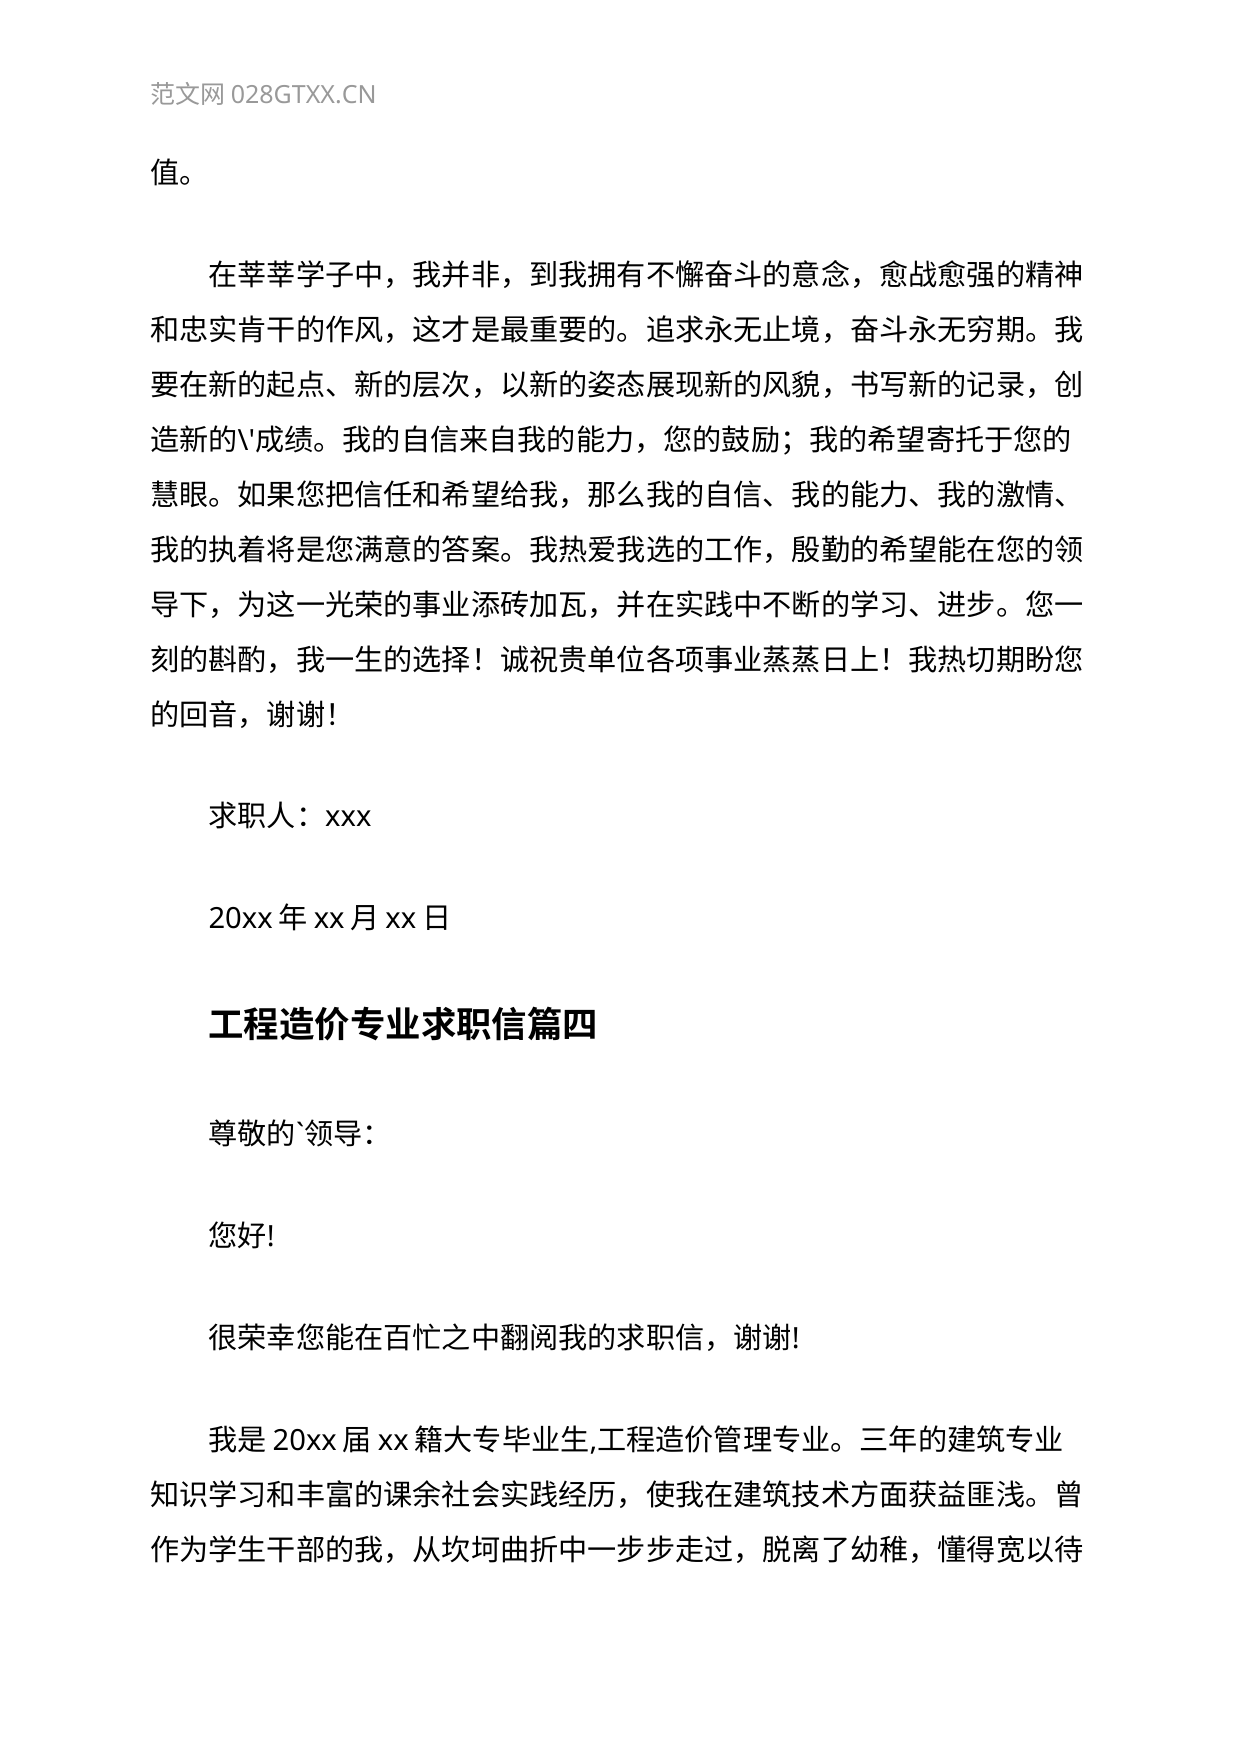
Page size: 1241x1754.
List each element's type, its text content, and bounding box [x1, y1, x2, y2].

text 在莘莘学子中，我并非，到我拥有不懈奋斗的意念，愈战愈强的精神和忠实肯干的作风，这才是最重要的。追求永无止境，奋斗永无穷期。我要在新的起点、新的层次，以新的姿态展现新的风貌，书写新的记录，创造新的\'成绩。我的自信来自我的能力，您的鼓励；我的希望寄托于您的慧眼。如果您把信任和希望给我，那么我的自信、我的能力、我的激情、我的执着将是您满意的答案。我热爱我选的工作，殷勤的希望能在您的领导下，为这一光荣的事业添砖加瓦，并在实践中不断的学习、进步。您一刻的斟酌，我一生的选择！诚祝贵单位各项事业蒸蒸日上！我热切期盼您的回音，谢谢！ [150, 252, 1090, 733]
text 很荣幸您能在百忙之中翻阅我的求职信，谢谢! [150, 1314, 1090, 1357]
text 您好! [150, 1212, 1090, 1254]
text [150, 1416, 1090, 1568]
text 20xx年xx月xx日 [150, 895, 1090, 937]
text 尊敬的`领导： [150, 1110, 1090, 1153]
text 求职人：xxx [150, 793, 1090, 835]
text 工程造价专业求职信篇四 [150, 997, 1090, 1048]
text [150, 150, 1090, 192]
